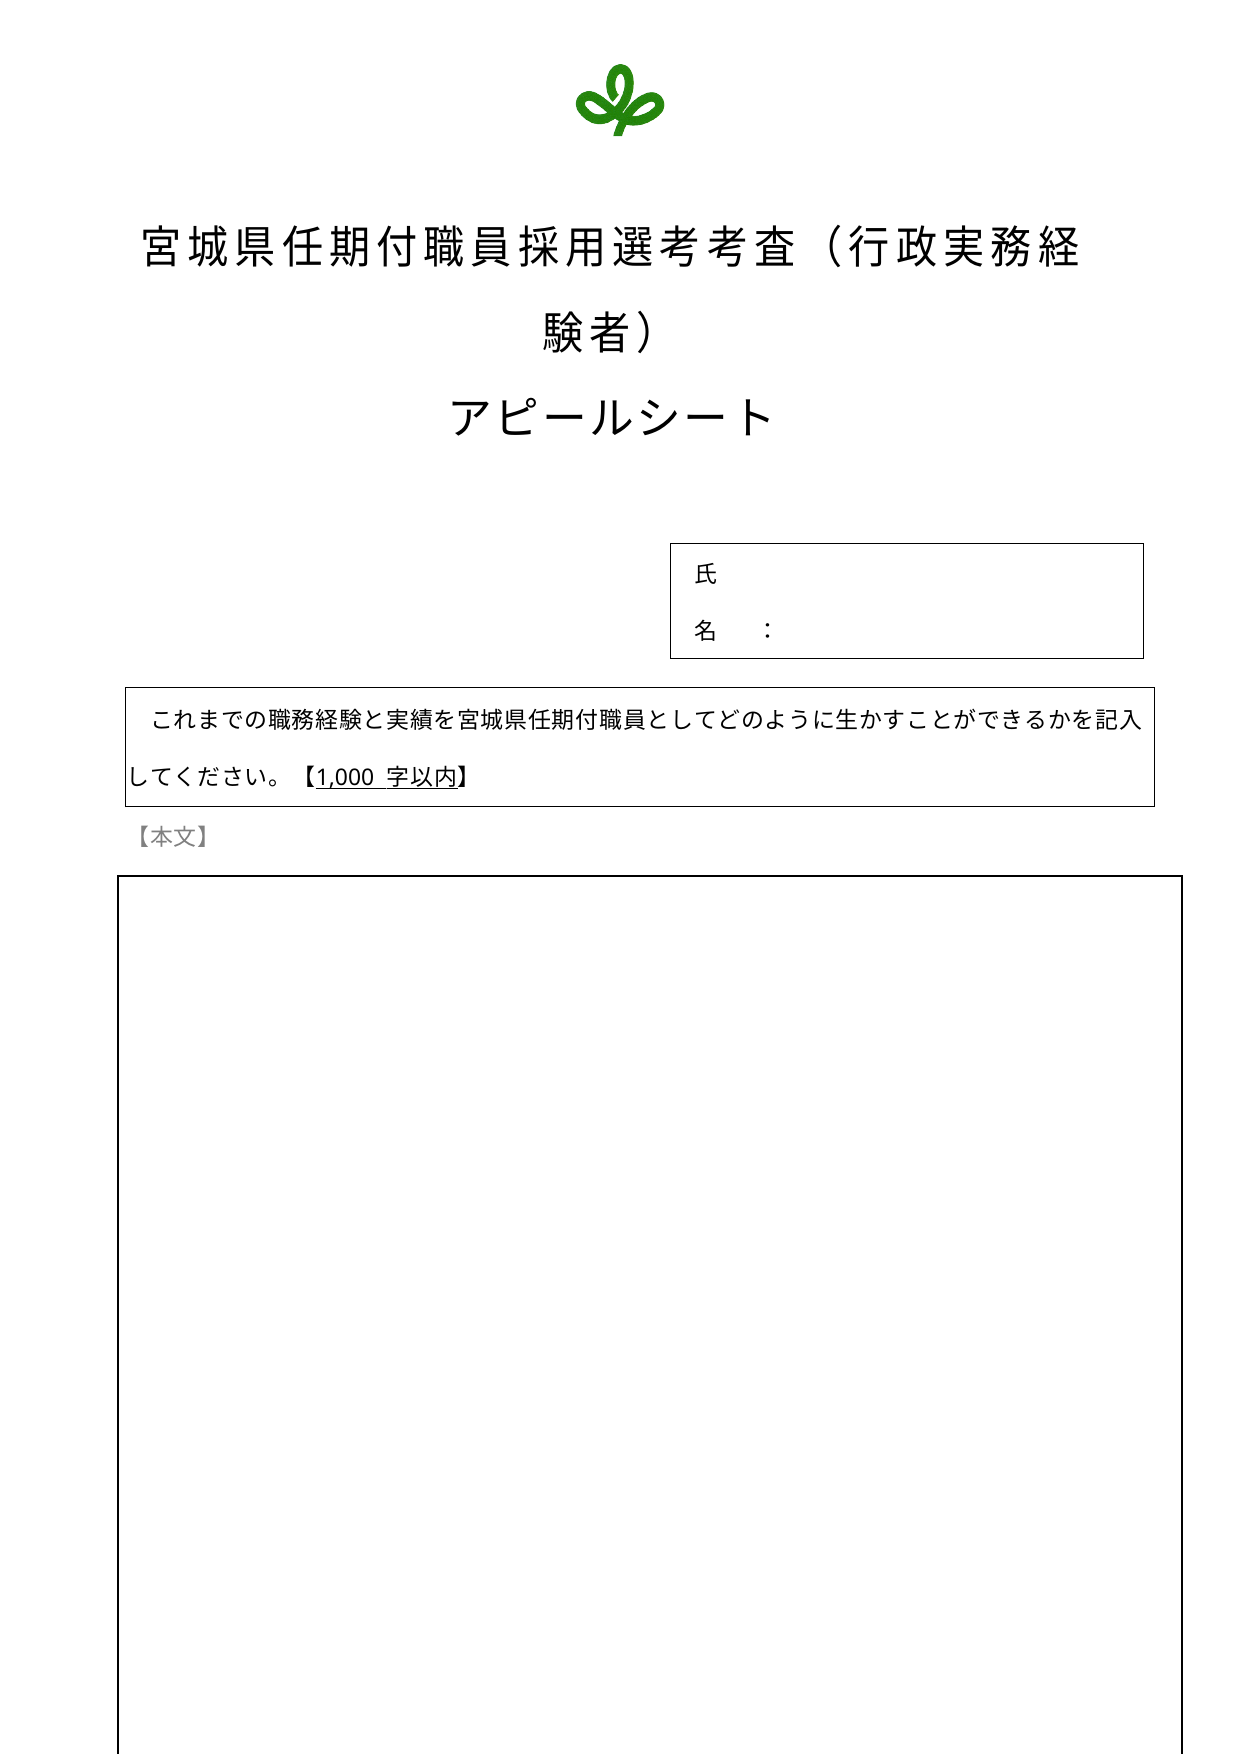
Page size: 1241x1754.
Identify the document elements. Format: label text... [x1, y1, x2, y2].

table_header 氏名： [671, 544, 818, 658]
text 宮城県任期付職員採用選考考査（行政実務経験者） [126, 202, 1099, 372]
table_header [818, 544, 1143, 658]
text これまでの職務経験と実績を宮城県任期付職員としてどのように生かすことができるかを記入してください。【1,000字以内】 [126, 688, 1154, 806]
text 【本文】 [126, 807, 1143, 864]
picture [573, 61, 667, 140]
text アピールシート [126, 372, 1099, 458]
